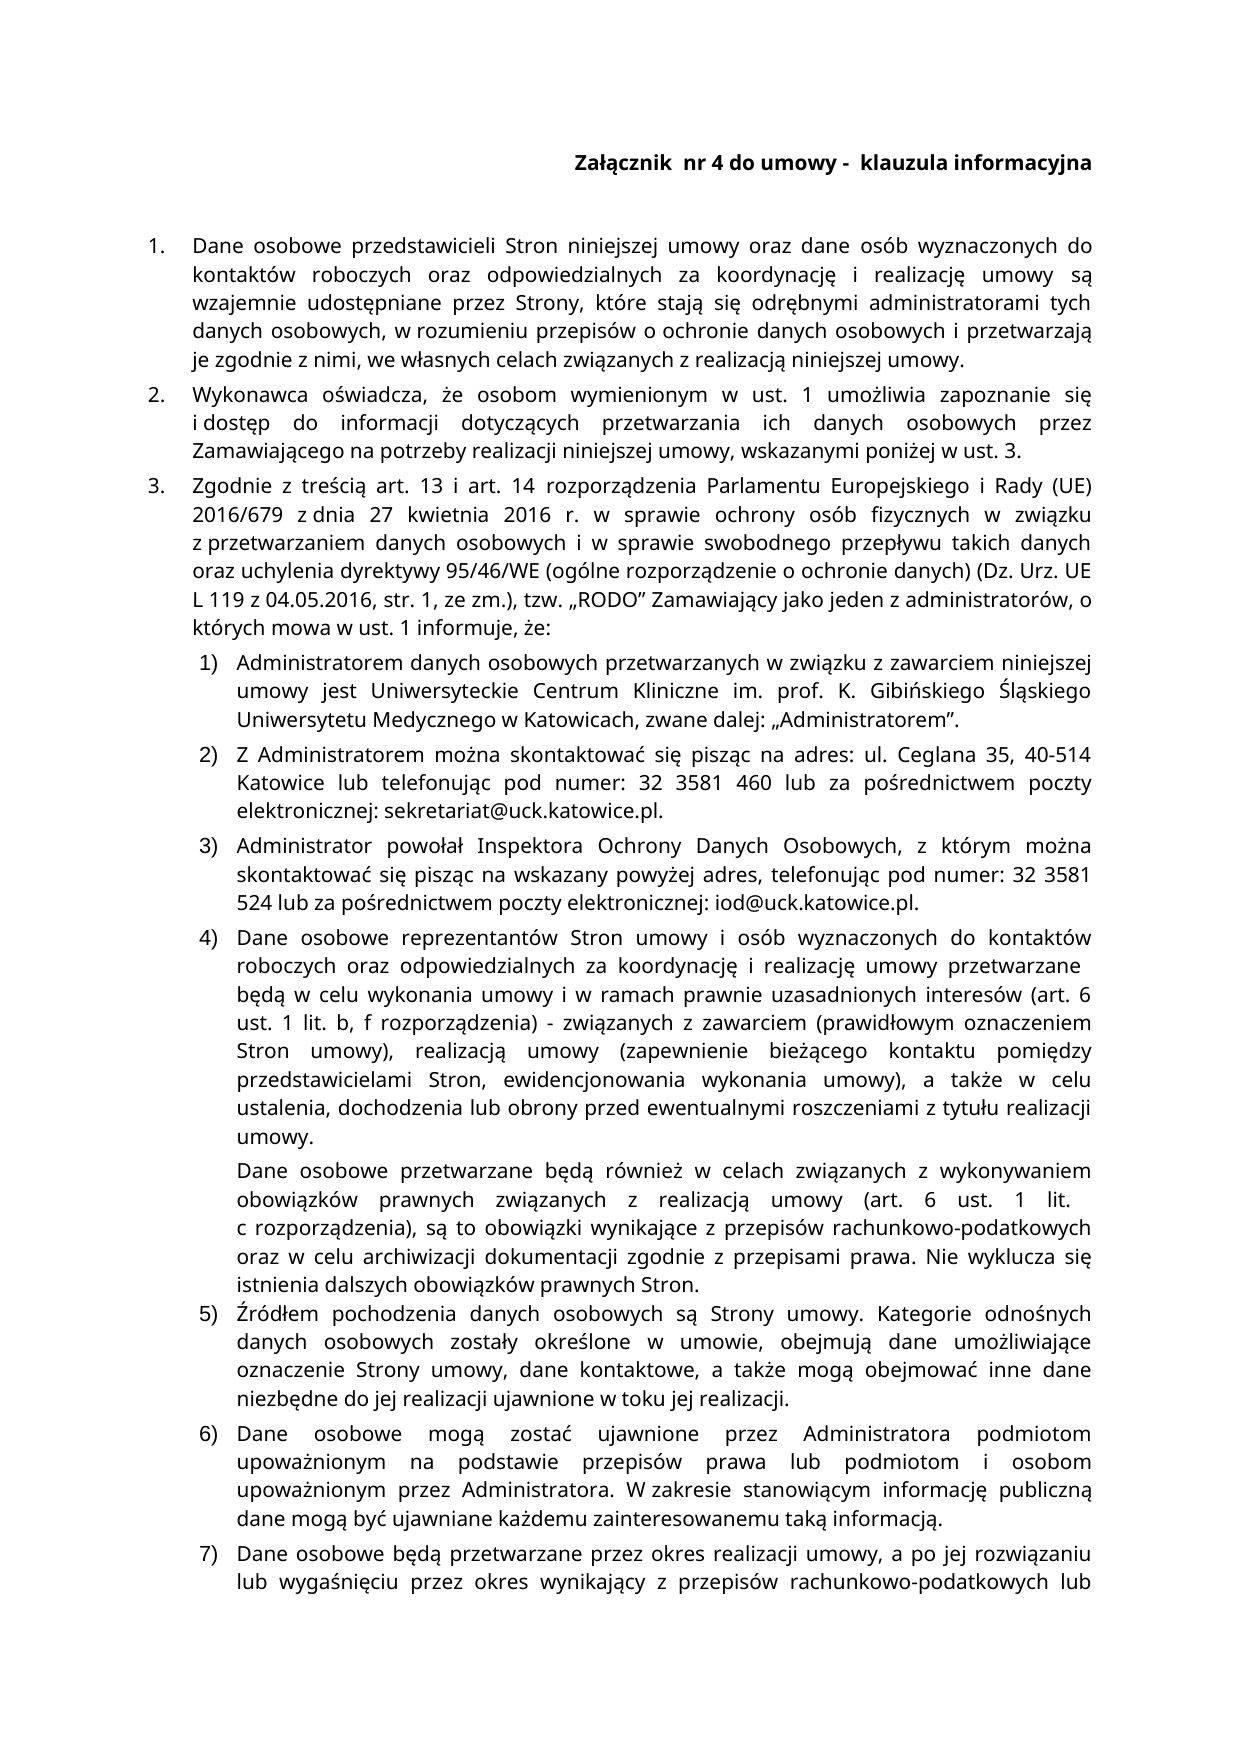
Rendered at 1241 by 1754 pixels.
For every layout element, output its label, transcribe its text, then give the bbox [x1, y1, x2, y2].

text Załącznik nr 4 do umowy - klauzula informacyjna [148, 148, 1092, 176]
list Wykonawca oświadcza, że osobom wymienionym w ust. 1 umożliwia zapoznanie się i dostęp do informacji dotyczących przetwarzania ich danych osobowych przez Zamawiającego na potrzeby realizacji niniejszej umowy, wskazanymi poniżej w ust. 3. [148, 380, 1092, 465]
list Zgodnie z treścią art. 13 i art. 14 rozporządzenia Parlamentu Europejskiego i Rady (UE) 2016/679 z dnia 27 kwietnia 2016 r. w sprawie ochrony osób fizycznych w związku z przetwarzaniem danych osobowych i w sprawie swobodnego przepływu takich danych oraz uchylenia dyrektywy 95/46/WE (ogólne rozporządzenie o ochronie danych) (Dz. Urz. UE L 119 z 04.05.2016, str. 1, ze zm.), tzw. „RODO” Zamawiający jako jeden z administratorów, o których mowa w ust. 1 informuje, że: [148, 471, 1092, 642]
list Źródłem pochodzenia danych osobowych są Strony umowy. Kategorie odnośnych danych osobowych zostały określone w umowie, obejmują dane umożliwiające oznaczenie Strony umowy, dane kontaktowe, a także mogą obejmować inne dane niezbędne do jej realizacji ujawnione w toku jej realizacji. [199, 1299, 1092, 1412]
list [199, 1539, 1092, 1596]
list Dane osobowe przedstawicieli Stron niniejszej umowy oraz dane osób wyznaczonych do kontaktów roboczych oraz odpowiedzialnych za koordynację i realizację umowy są wzajemnie udostępniane przez Strony, które stają się odrębnymi administratorami tych danych osobowych, w rozumieniu przepisów o ochronie danych osobowych i przetwarzają je zgodnie z nimi, we własnych celach związanych z realizacją niniejszej umowy. [148, 231, 1092, 373]
list Dane osobowe mogą zostać ujawnione przez Administratora podmiotom upoważnionym na podstawie przepisów prawa lub podmiotom i osobom upoważnionym przez Administratora. W zakresie stanowiącym informację publiczną dane mogą być ujawniane każdemu zainteresowanemu taką informacją. [199, 1419, 1092, 1532]
list Z Administratorem można skontaktować się pisząc na adres: ul. Ceglana 35, 40-514 Katowice lub telefonując pod numer: 32 3581 460 lub za pośrednictwem poczty elektronicznej: sekretariat@uck.katowice.pl. [199, 740, 1092, 825]
list Dane osobowe reprezentantów Stron umowy i osób wyznaczonych do kontaktów roboczych oraz odpowiedzialnych za koordynację i realizację umowy przetwarzane będą w celu wykonania umowy i w ramach prawnie uzasadnionych interesów (art. 6 ust. 1 lit. b, f rozporządzenia) - związanych z zawarciem (prawidłowym oznaczeniem Stron umowy), realizacją umowy (zapewnienie bieżącego kontaktu pomiędzy przedstawicielami Stron, ewidencjonowania wykonania umowy), a także w celu ustalenia, dochodzenia lub obrony przed ewentualnymi roszczeniami z tytułu realizacji umowy. [199, 923, 1092, 1150]
list Administrator powołał Inspektora Ochrony Danych Osobowych, z którym można skontaktować się pisząc na wskazany powyżej adres, telefonując pod numer: 32 3581 524 lub za pośrednictwem poczty elektronicznej: iod@uck.katowice.pl. [199, 831, 1092, 917]
list Administratorem danych osobowych przetwarzanych w związku z zawarciem niniejszej umowy jest Uniwersyteckie Centrum Kliniczne im. prof. K. Gibińskiego Śląskiego Uniwersytetu Medycznego w Katowicach, zwane dalej: „Administratorem”. [199, 648, 1092, 733]
list Dane osobowe przetwarzane będą również w celach związanych z wykonywaniem obowiązków prawnych związanych z realizacją umowy (art. 6 ust. 1 lit. c rozporządzenia), są to obowiązki wynikające z przepisów rachunkowo-podatkowych oraz w celu archiwizacji dokumentacji zgodnie z przepisami prawa. Nie wyklucza się istnienia dalszych obowiązków prawnych Stron. [236, 1157, 1092, 1299]
